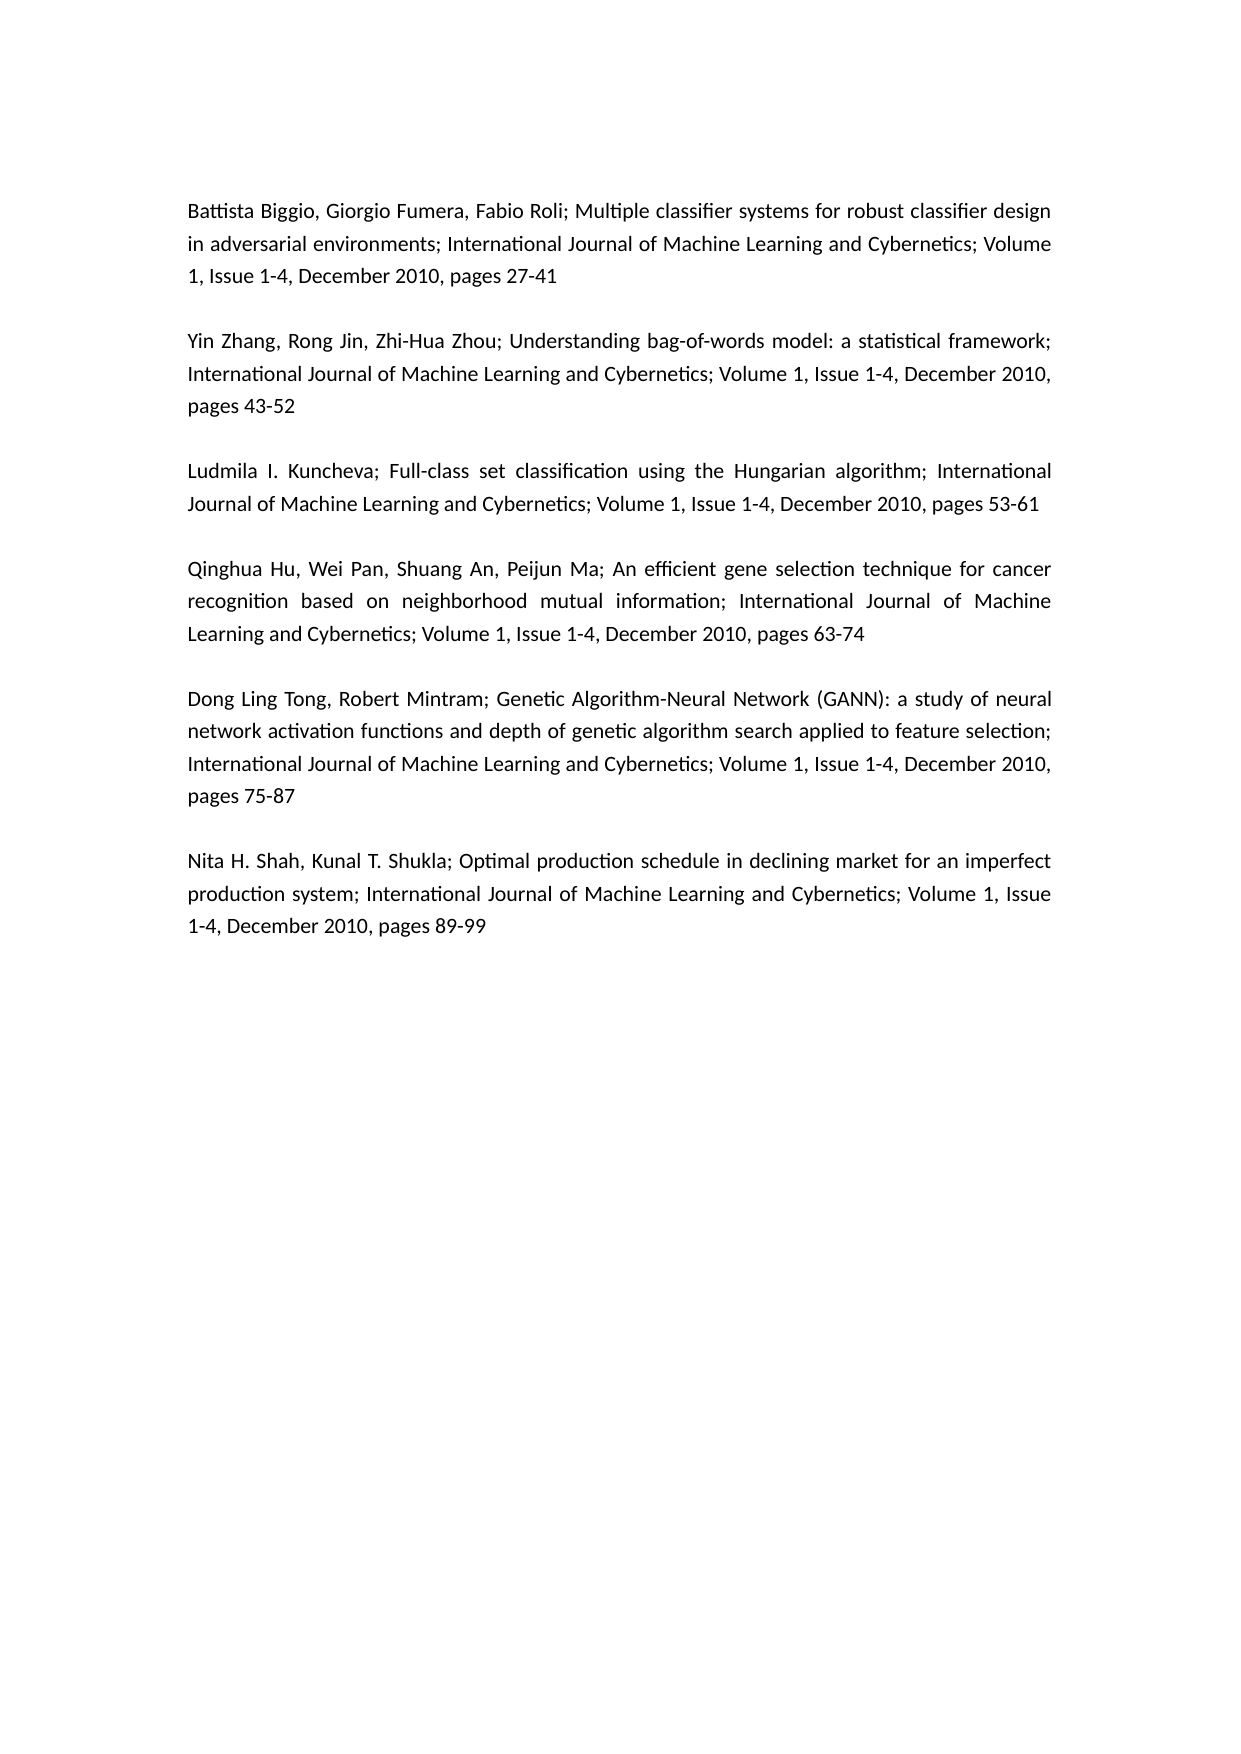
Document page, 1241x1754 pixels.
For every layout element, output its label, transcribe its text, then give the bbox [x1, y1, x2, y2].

text Dong Ling Tong, Robert Mintram; Genetic Algorithm-Neural Network (GANN): a study of neural network activation functions and depth of genetic algorithm search applied to feature selection; International Journal of Machine Learning and Cybernetics; Volume 1, Issue 1-4, December 2010, pages 75-87 [187, 682, 1053, 812]
text Qinghua Hu, Wei Pan, Shuang An, Peijun Ma; An efficient gene selection technique for cancer recognition based on neighborhood mutual information; International Journal of Machine Learning and Cybernetics; Volume 1, Issue 1-4, December 2010, pages 63-74 [187, 552, 1053, 649]
text Battista Biggio, Giorgio Fumera, Fabio Roli; Multiple classifier systems for robust classifier design in adversarial environments; International Journal of Machine Learning and Cybernetics; Volume 1, Issue 1-4, December 2010, pages 27-41 [187, 194, 1053, 292]
text Nita H. Shah, Kunal T. Shukla; Optimal production schedule in declining market for an imperfect production system; International Journal of Machine Learning and Cybernetics; Volume 1, Issue 1-4, December 2010, pages 89-99 [187, 844, 1053, 942]
text Ludmila I. Kuncheva; Full-class set classification using the Hungarian algorithm; International Journal of Machine Learning and Cybernetics; Volume 1, Issue 1-4, December 2010, pages 53-61 [187, 454, 1053, 519]
text Yin Zhang, Rong Jin, Zhi-Hua Zhou; Understanding bag-of-words model: a statistical framework; International Journal of Machine Learning and Cybernetics; Volume 1, Issue 1-4, December 2010, pages 43-52 [187, 324, 1053, 422]
